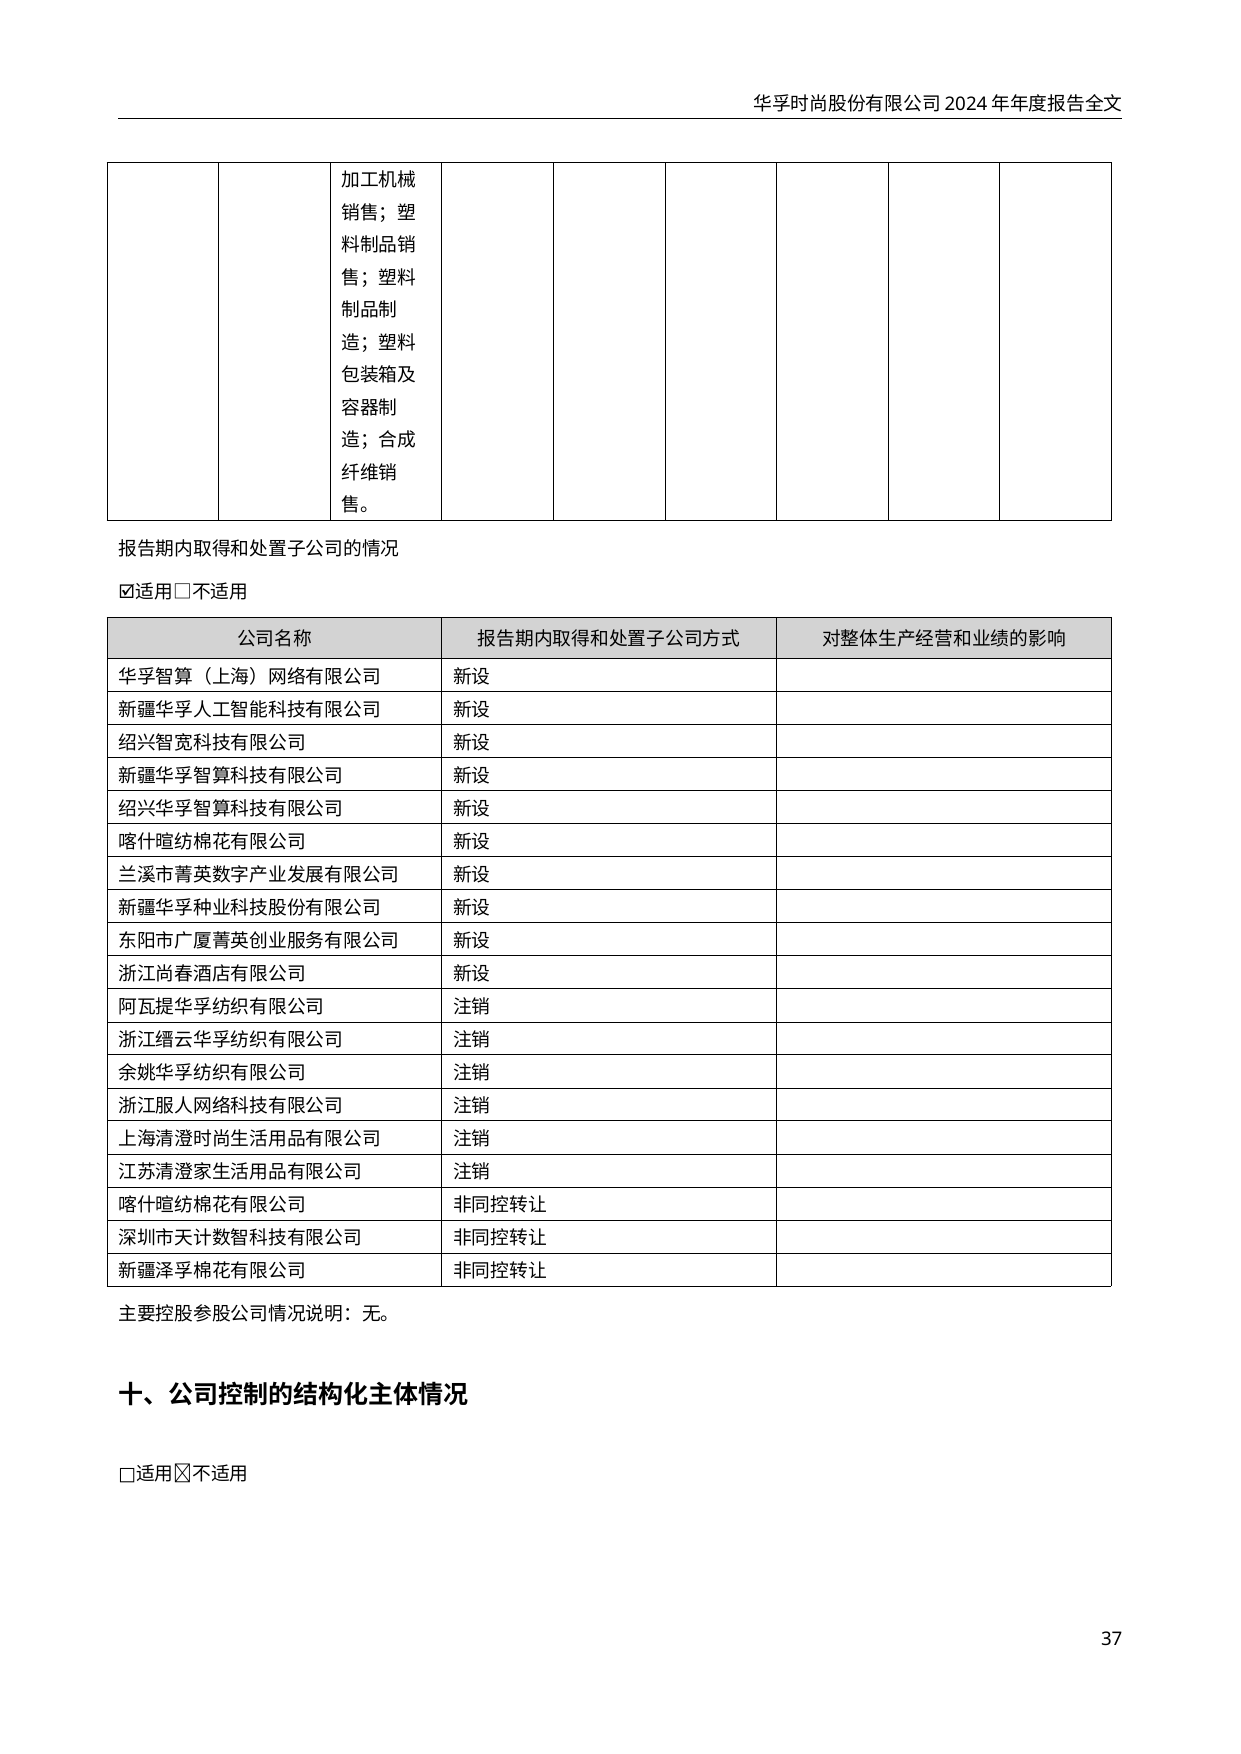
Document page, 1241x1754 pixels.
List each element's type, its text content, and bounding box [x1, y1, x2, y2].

text □适用不适用 [118, 1456, 1122, 1489]
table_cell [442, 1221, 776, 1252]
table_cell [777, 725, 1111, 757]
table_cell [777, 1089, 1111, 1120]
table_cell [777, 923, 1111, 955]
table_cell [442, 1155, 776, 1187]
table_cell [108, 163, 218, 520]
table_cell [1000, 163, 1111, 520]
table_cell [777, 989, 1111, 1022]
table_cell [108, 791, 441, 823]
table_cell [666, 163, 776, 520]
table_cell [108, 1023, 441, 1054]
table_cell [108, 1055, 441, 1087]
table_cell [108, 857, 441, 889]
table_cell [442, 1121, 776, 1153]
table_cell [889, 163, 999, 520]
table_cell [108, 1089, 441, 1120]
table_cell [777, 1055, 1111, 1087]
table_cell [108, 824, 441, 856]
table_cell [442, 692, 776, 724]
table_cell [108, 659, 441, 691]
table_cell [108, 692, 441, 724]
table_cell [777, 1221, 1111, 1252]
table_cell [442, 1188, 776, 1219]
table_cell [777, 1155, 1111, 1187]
text 主要控股参股公司情况说明：无。 [118, 1296, 1122, 1329]
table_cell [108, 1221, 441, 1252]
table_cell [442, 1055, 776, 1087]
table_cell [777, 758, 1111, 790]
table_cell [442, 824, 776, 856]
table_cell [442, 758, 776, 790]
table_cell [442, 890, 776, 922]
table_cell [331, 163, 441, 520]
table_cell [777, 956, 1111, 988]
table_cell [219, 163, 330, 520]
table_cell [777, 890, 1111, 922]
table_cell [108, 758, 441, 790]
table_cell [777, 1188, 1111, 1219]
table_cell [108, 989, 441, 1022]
subtitle 十、公司控制的结构化主体情况 [118, 1360, 1122, 1425]
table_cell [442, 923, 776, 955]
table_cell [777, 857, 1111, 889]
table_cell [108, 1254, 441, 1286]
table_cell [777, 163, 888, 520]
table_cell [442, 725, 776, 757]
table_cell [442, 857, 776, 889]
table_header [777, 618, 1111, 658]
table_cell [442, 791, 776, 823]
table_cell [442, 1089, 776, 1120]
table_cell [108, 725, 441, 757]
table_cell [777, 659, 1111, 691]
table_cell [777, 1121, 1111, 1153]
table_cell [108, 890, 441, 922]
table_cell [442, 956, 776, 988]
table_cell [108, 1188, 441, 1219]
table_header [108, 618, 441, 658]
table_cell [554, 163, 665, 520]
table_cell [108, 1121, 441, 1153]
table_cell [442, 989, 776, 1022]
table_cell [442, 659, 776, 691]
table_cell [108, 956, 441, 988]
text 报告期内取得和处置子公司的情况 [118, 531, 1122, 563]
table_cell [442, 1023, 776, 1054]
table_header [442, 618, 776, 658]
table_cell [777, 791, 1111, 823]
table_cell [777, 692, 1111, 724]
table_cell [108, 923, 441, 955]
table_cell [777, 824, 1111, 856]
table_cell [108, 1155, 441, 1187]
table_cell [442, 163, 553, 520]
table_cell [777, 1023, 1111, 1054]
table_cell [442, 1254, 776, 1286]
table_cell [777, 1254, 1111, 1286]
text 适用□不适用 [118, 574, 1122, 606]
